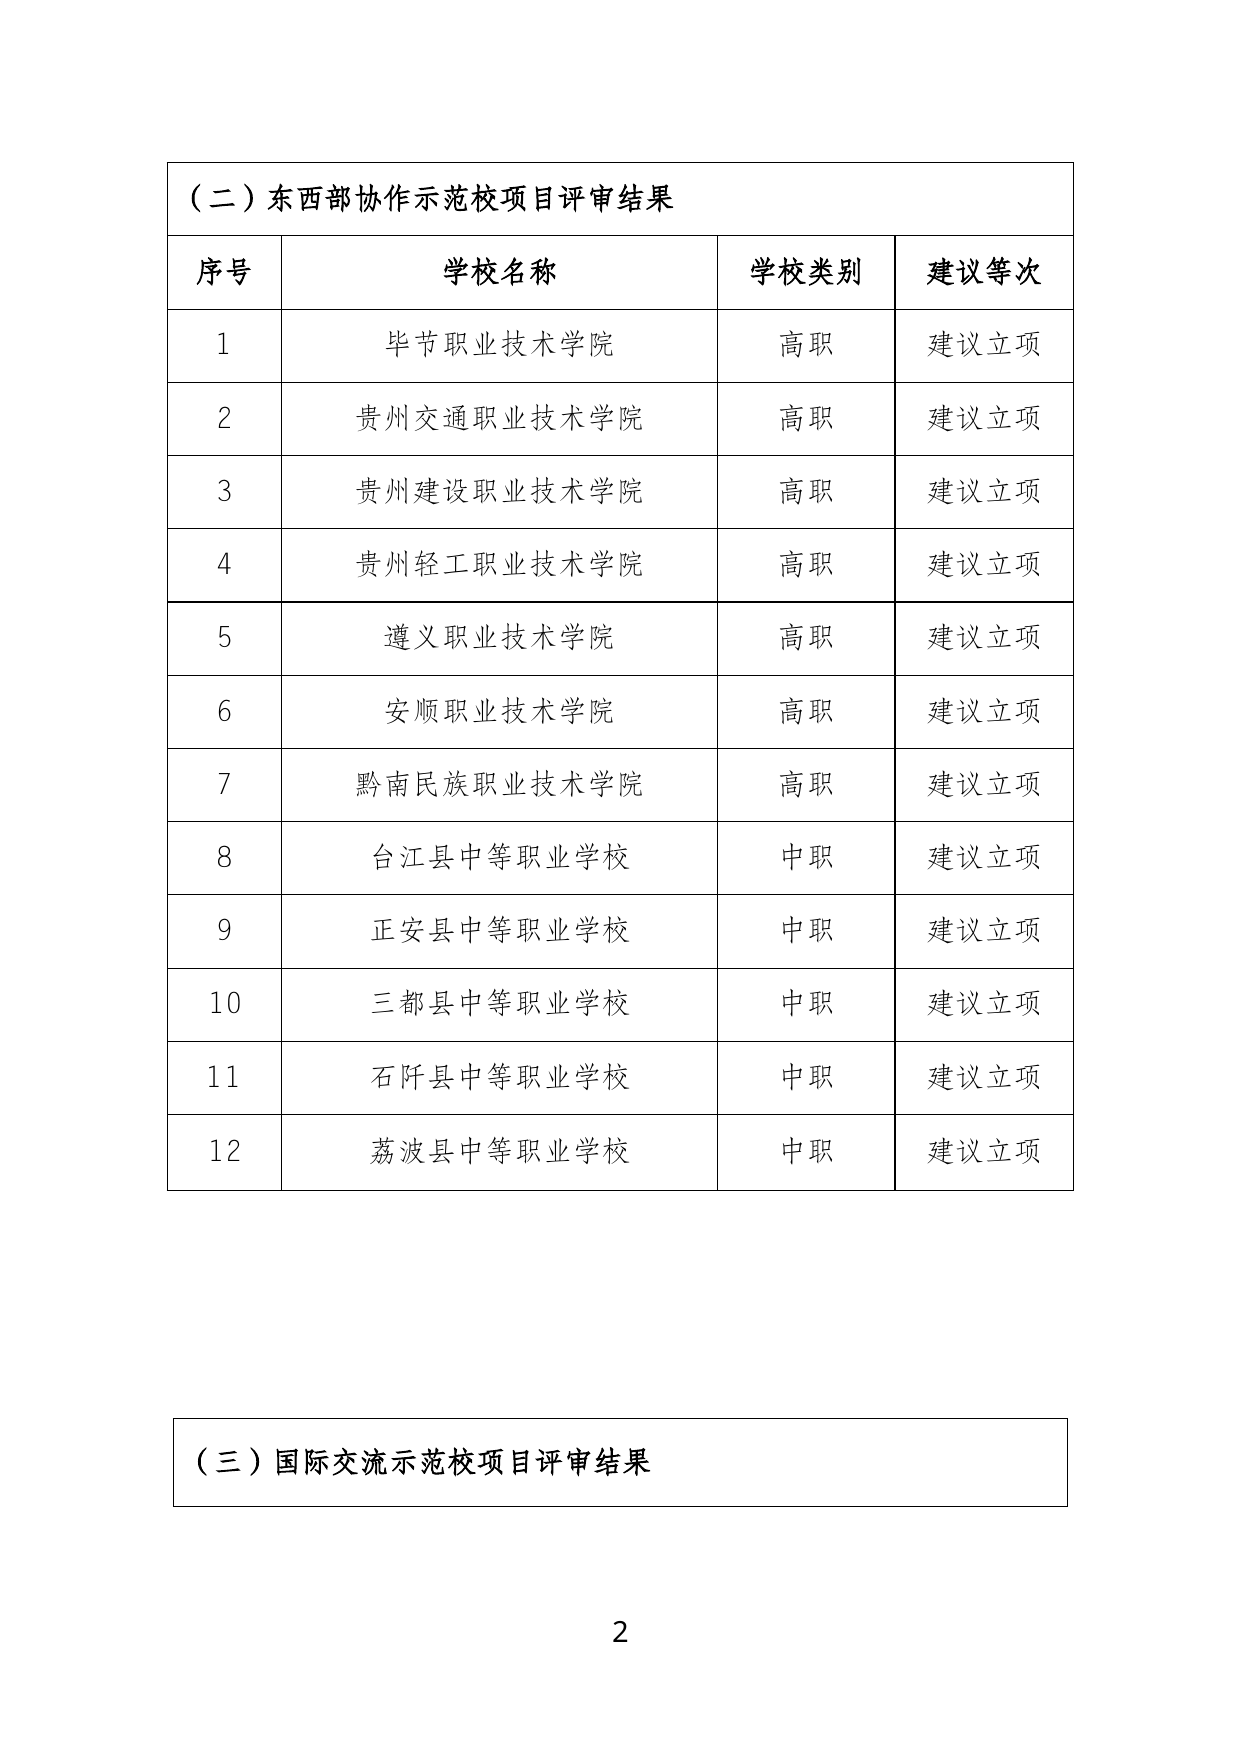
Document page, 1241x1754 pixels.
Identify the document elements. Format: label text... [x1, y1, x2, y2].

table_cell 建议立项 [896, 822, 1073, 894]
table_cell 高职 [718, 603, 894, 674]
table_cell 1 [168, 310, 281, 382]
table_cell 毕节职业技术学院 [282, 310, 717, 382]
table_cell 石阡县中等职业学校 [282, 1042, 717, 1114]
table_cell 7 [168, 749, 281, 821]
table_cell 建议立项 [896, 456, 1073, 528]
table_cell 贵州轻工职业技术学院 [282, 529, 717, 601]
table_cell 建议立项 [896, 529, 1073, 601]
table_cell 建议立项 [896, 603, 1073, 674]
table_cell 序号 [168, 236, 281, 308]
table_cell 建议立项 [896, 1042, 1073, 1114]
table_cell 10 [168, 969, 281, 1041]
table_cell 贵州建设职业技术学院 [282, 456, 717, 528]
table_cell 建议立项 [896, 1115, 1073, 1189]
table_cell 建议立项 [896, 969, 1073, 1041]
table_cell 建议立项 [896, 895, 1073, 967]
table_cell 中职 [718, 969, 894, 1041]
table_cell 3 [168, 456, 281, 528]
table_cell 高职 [718, 749, 894, 821]
table_cell 11 [168, 1042, 281, 1114]
table_cell 高职 [718, 676, 894, 748]
table_cell 高职 [718, 529, 894, 601]
table_cell 正安县中等职业学校 [282, 895, 717, 967]
table_header （二）东西部协作示范校项目评审结果 [168, 163, 1073, 235]
table_cell 建议立项 [896, 749, 1073, 821]
table_cell 12 [168, 1115, 281, 1189]
table_cell 建议立项 [896, 310, 1073, 382]
table_cell 5 [168, 603, 281, 674]
table_cell 高职 [718, 456, 894, 528]
table_cell 建议等次 [896, 236, 1073, 308]
table_cell 三都县中等职业学校 [282, 969, 717, 1041]
table_cell 学校名称 [282, 236, 717, 308]
table_cell 荔波县中等职业学校 [282, 1115, 717, 1189]
table_cell 中职 [718, 822, 894, 894]
table_cell 遵义职业技术学院 [282, 603, 717, 674]
table_cell 6 [168, 676, 281, 748]
table_cell 2 [168, 383, 281, 455]
table_cell 9 [168, 895, 281, 967]
table_header （三）国际交流示范校项目评审结果 [174, 1419, 1067, 1506]
table_cell 8 [168, 822, 281, 894]
table_cell 高职 [718, 310, 894, 382]
table_cell 台江县中等职业学校 [282, 822, 717, 894]
table_cell 中职 [718, 1115, 894, 1189]
table_cell 4 [168, 529, 281, 601]
table_cell 中职 [718, 1042, 894, 1114]
table_cell 贵州交通职业技术学院 [282, 383, 717, 455]
table_cell 安顺职业技术学院 [282, 676, 717, 748]
table_cell 建议立项 [896, 676, 1073, 748]
table_cell 建议立项 [896, 383, 1073, 455]
table_cell 学校类别 [718, 236, 894, 308]
table_cell 中职 [718, 895, 894, 967]
table_cell 高职 [718, 383, 894, 455]
table_cell 黔南民族职业技术学院 [282, 749, 717, 821]
